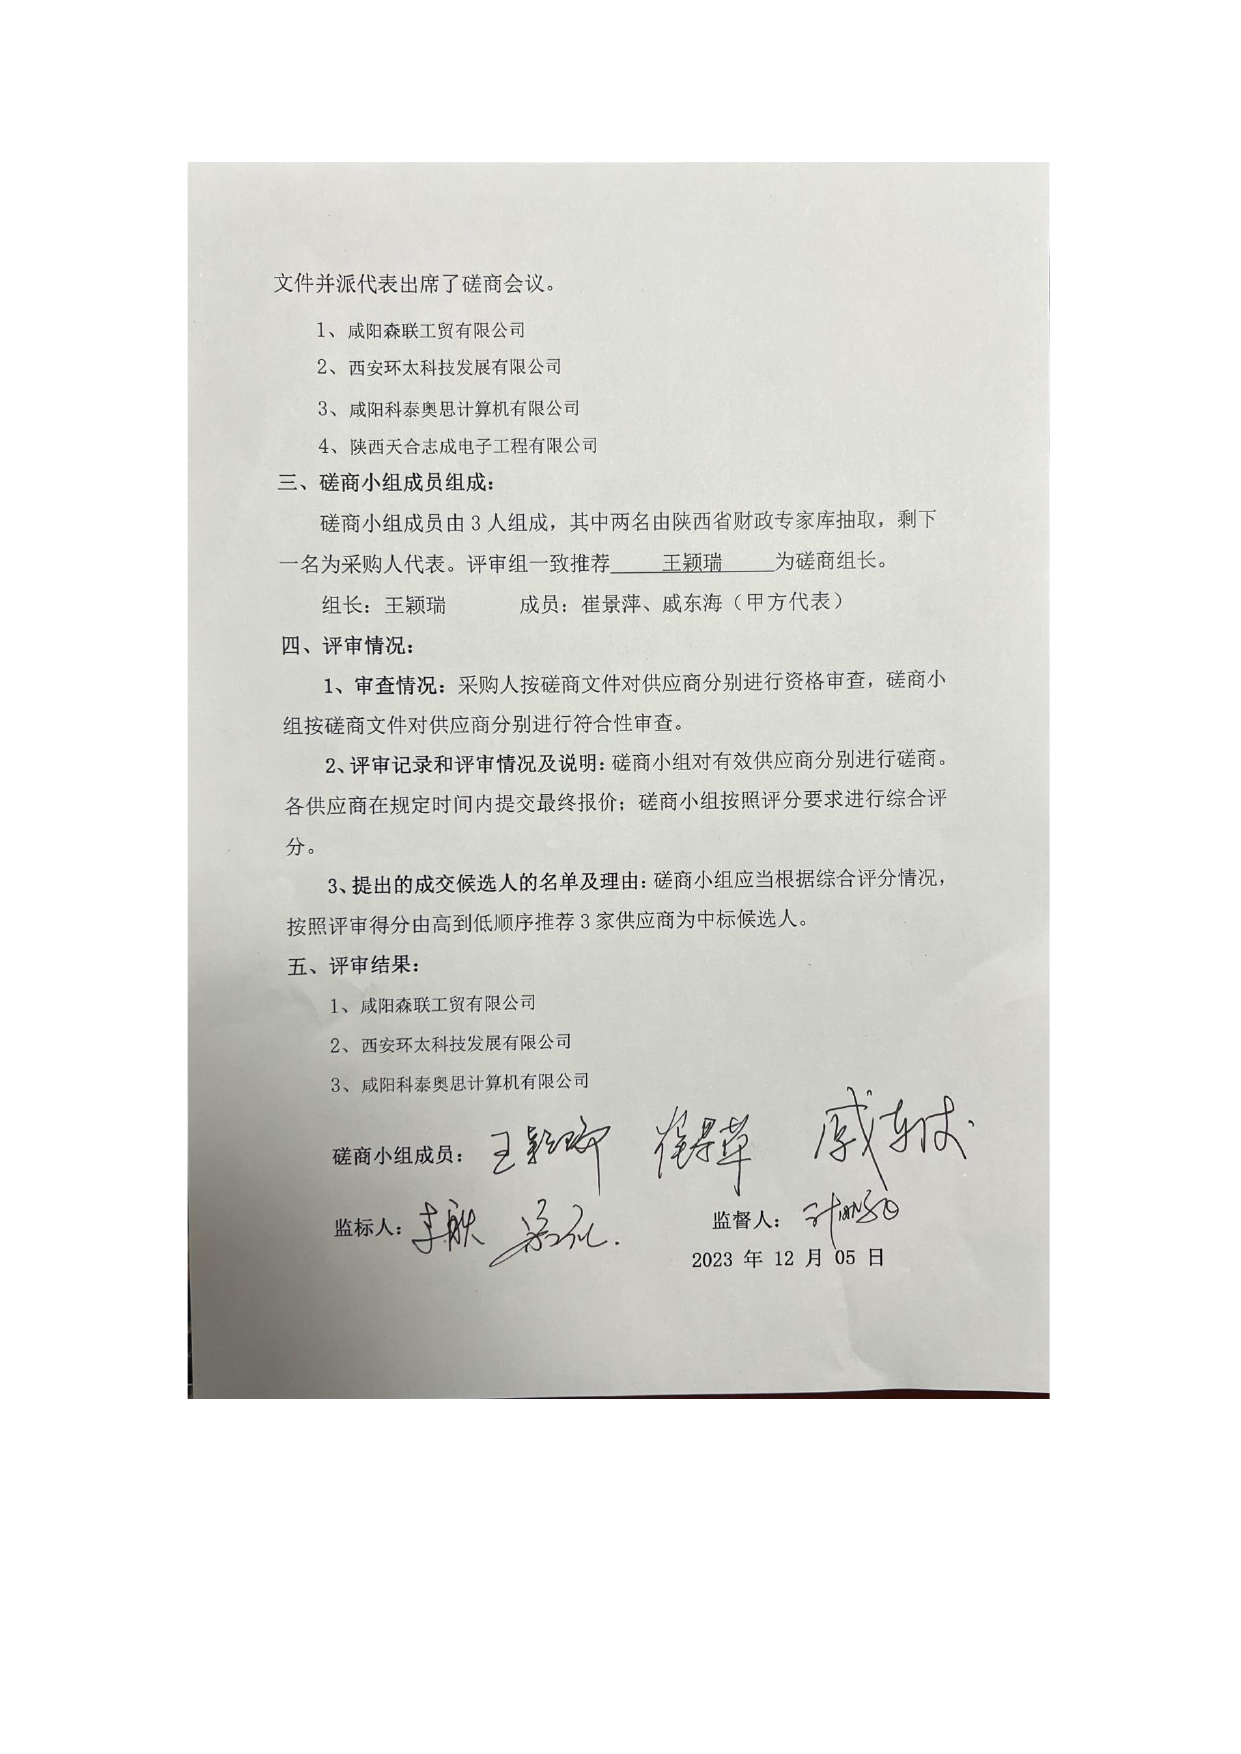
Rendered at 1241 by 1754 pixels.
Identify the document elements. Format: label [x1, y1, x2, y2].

picture [187, 162, 1050, 1399]
